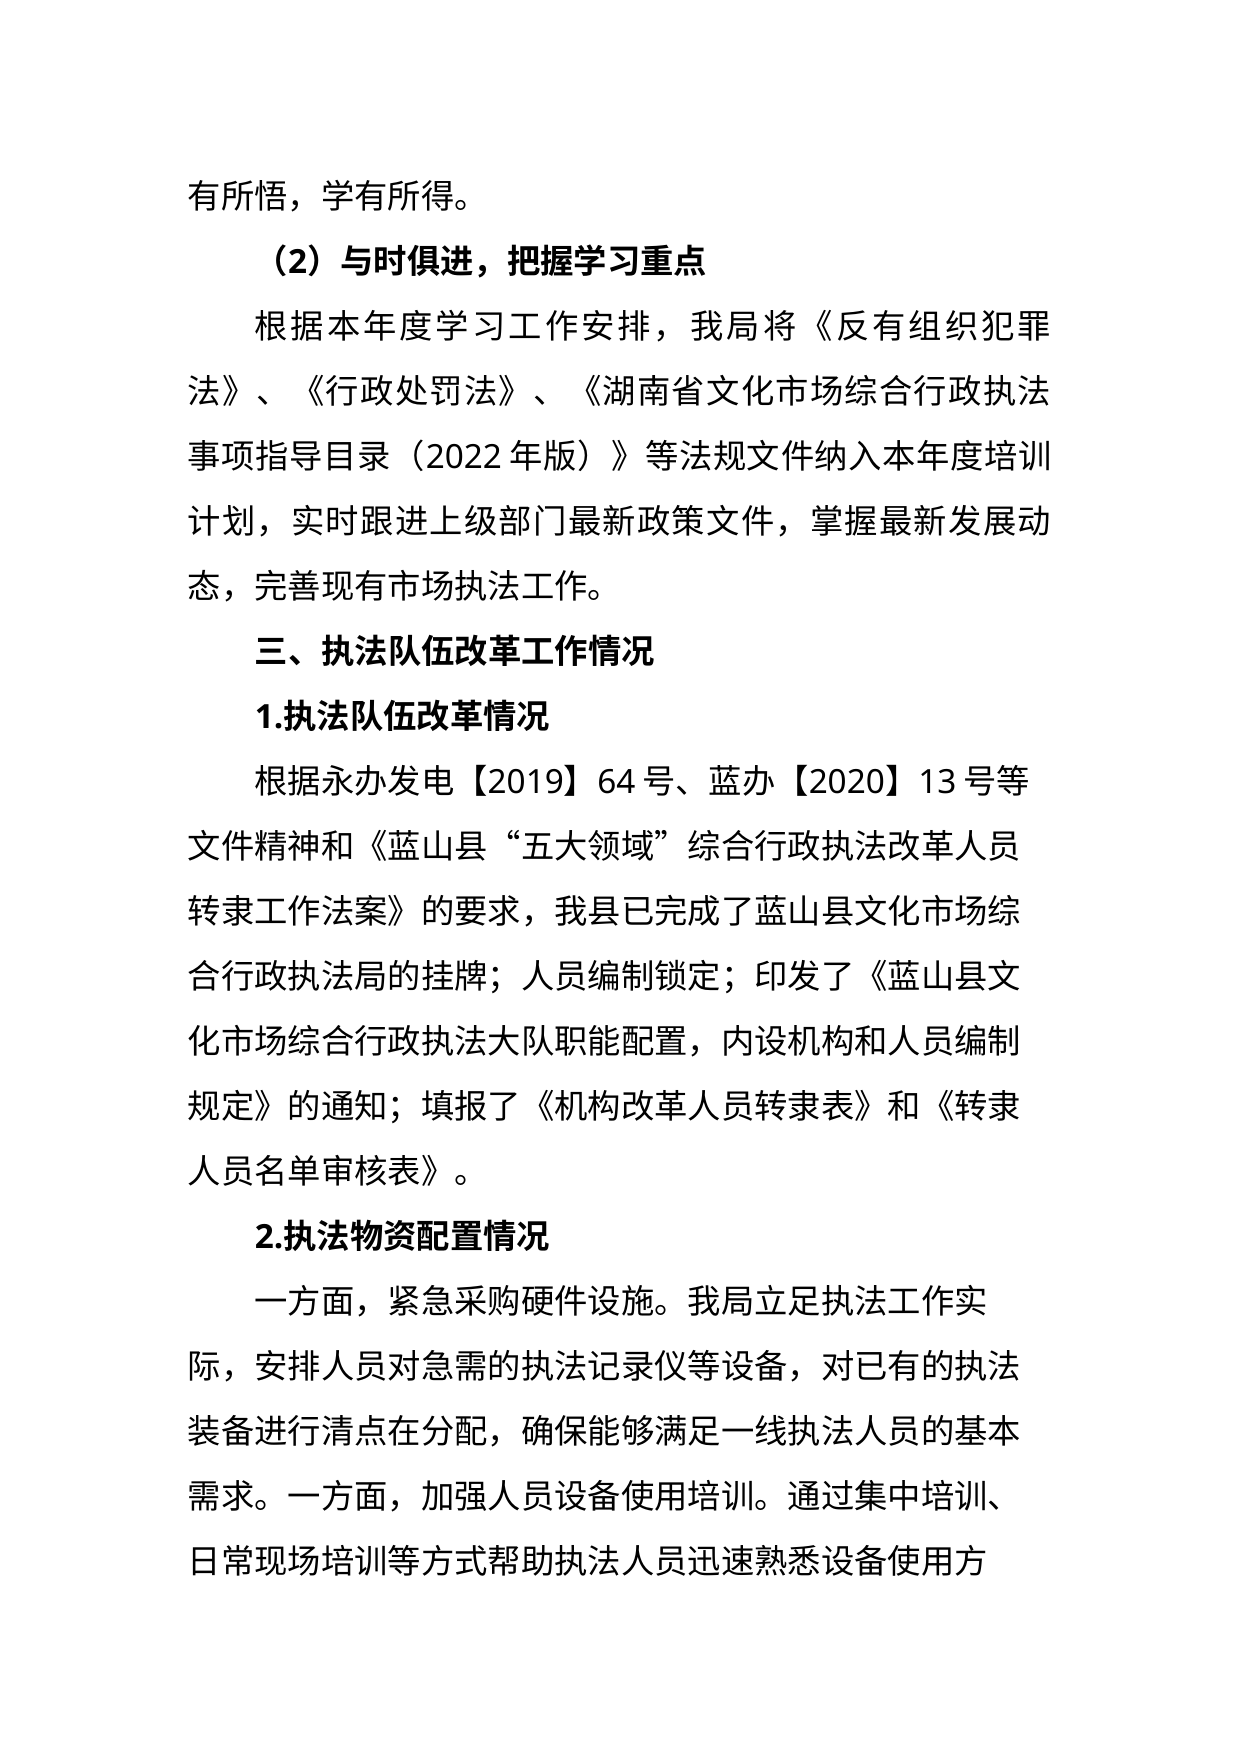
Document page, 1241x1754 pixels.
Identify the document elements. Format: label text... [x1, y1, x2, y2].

text 2.执法物资配置情况 [187, 1202, 1053, 1267]
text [187, 162, 1053, 227]
text 根据本年度学习工作安排，我局将《反有组织犯罪法》、《行政处罚法》、《湖南省文化市场综合行政执法事项指导目录（2022年版）》等法规文件纳入本年度培训计划，实时跟进上级部门最新政策文件，掌握最新发展动态，完善现有市场执法工作。 [187, 292, 1053, 617]
text （2）与时俱进，把握学习重点 [187, 227, 1053, 292]
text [187, 1267, 1053, 1592]
text 根据永办发电【2019】64号、蓝办【2020】13号等文件精神和《蓝山县“五大领域”综合行政执法改革人员转隶工作法案》的要求，我县已完成了蓝山县文化市场综合行政执法局的挂牌；人员编制锁定；印发了《蓝山县文化市场综合行政执法大队职能配置，内设机构和人员编制规定》的通知；填报了《机构改革人员转隶表》和《转隶人员名单审核表》。 [187, 747, 1053, 1202]
list 执法队伍改革工作情况 [187, 617, 1053, 682]
text 1.执法队伍改革情况 [187, 682, 1053, 747]
